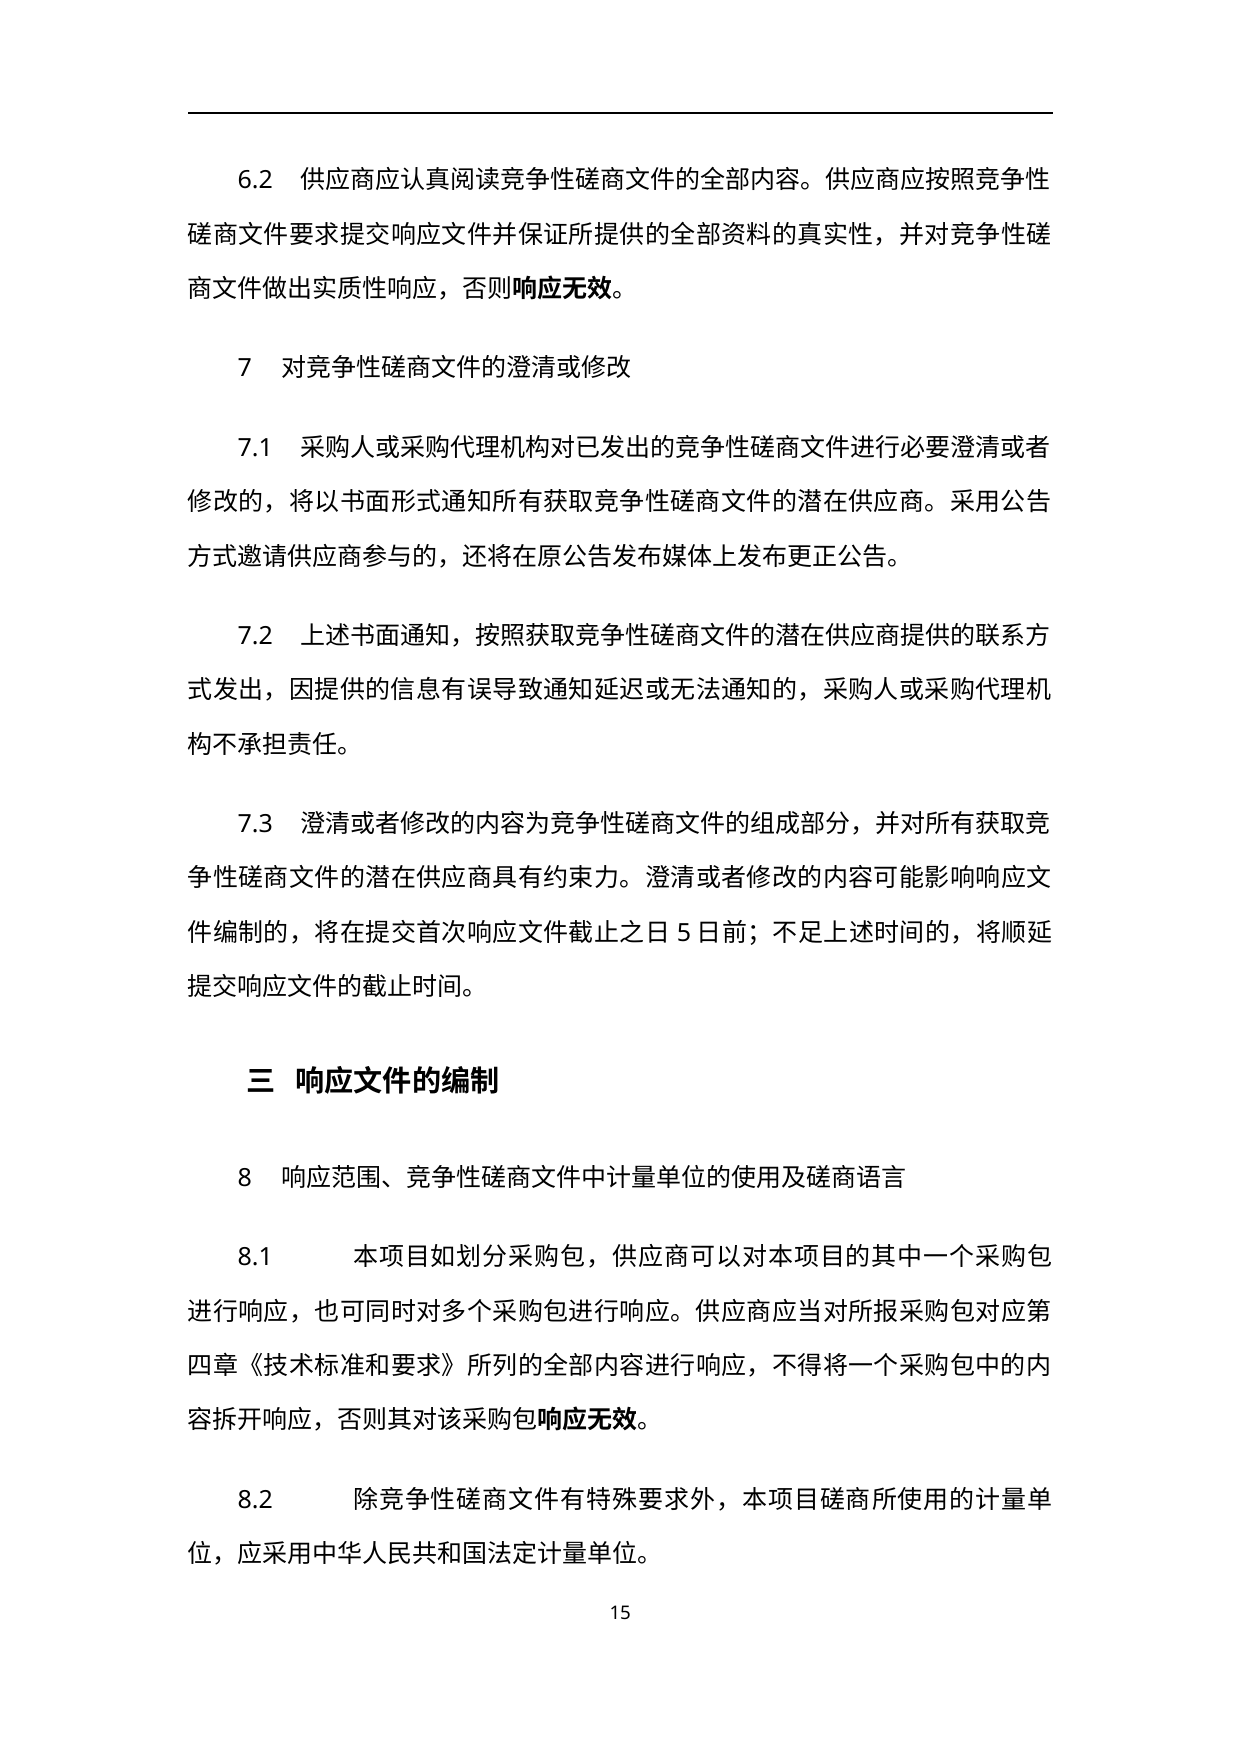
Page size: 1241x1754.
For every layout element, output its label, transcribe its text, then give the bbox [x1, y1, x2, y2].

list 本项目如划分采购包，供应商可以对本项目的其中一个采购包进行响应，也可同时对多个采购包进行响应。供应商应当对所报采购包对应第四章《技术标准和要求》所列的全部内容进行响应，不得将一个采购包中的内容拆开响应，否则其对该采购包响应无效。 [187, 1237, 1053, 1436]
subtitle 三 响应文件的编制 [187, 1046, 1053, 1111]
list 上述书面通知，按照获取竞争性磋商文件的潜在供应商提供的联系方式发出，因提供的信息有误导致通知延迟或无法通知的，采购人或采购代理机构不承担责任。 [187, 615, 1053, 760]
list 供应商应认真阅读竞争性磋商文件的全部内容。供应商应按照竞争性磋商文件要求提交响应文件并保证所提供的全部资料的真实性，并对竞争性磋商文件做出实质性响应，否则响应无效。 [187, 160, 1053, 305]
list 采购人或采购代理机构对已发出的竞争性磋商文件进行必要澄清或者修改的，将以书面形式通知所有获取竞争性磋商文件的潜在供应商。采用公告方式邀请供应商参与的，还将在原公告发布媒体上发布更正公告。 [187, 427, 1053, 572]
list 除竞争性磋商文件有特殊要求外，本项目磋商所使用的计量单位，应采用中华人民共和国法定计量单位。 [187, 1479, 1053, 1570]
list 对竞争性磋商文件的澄清或修改 [187, 348, 1053, 384]
list 响应范围、竞争性磋商文件中计量单位的使用及磋商语言 [187, 1157, 1053, 1193]
list 澄清或者修改的内容为竞争性磋商文件的组成部分，并对所有获取竞争性磋商文件的潜在供应商具有约束力。澄清或者修改的内容可能影响响应文件编制的，将在提交首次响应文件截止之日5日前；不足上述时间的，将顺延提交响应文件的截止时间。 [187, 803, 1053, 1003]
